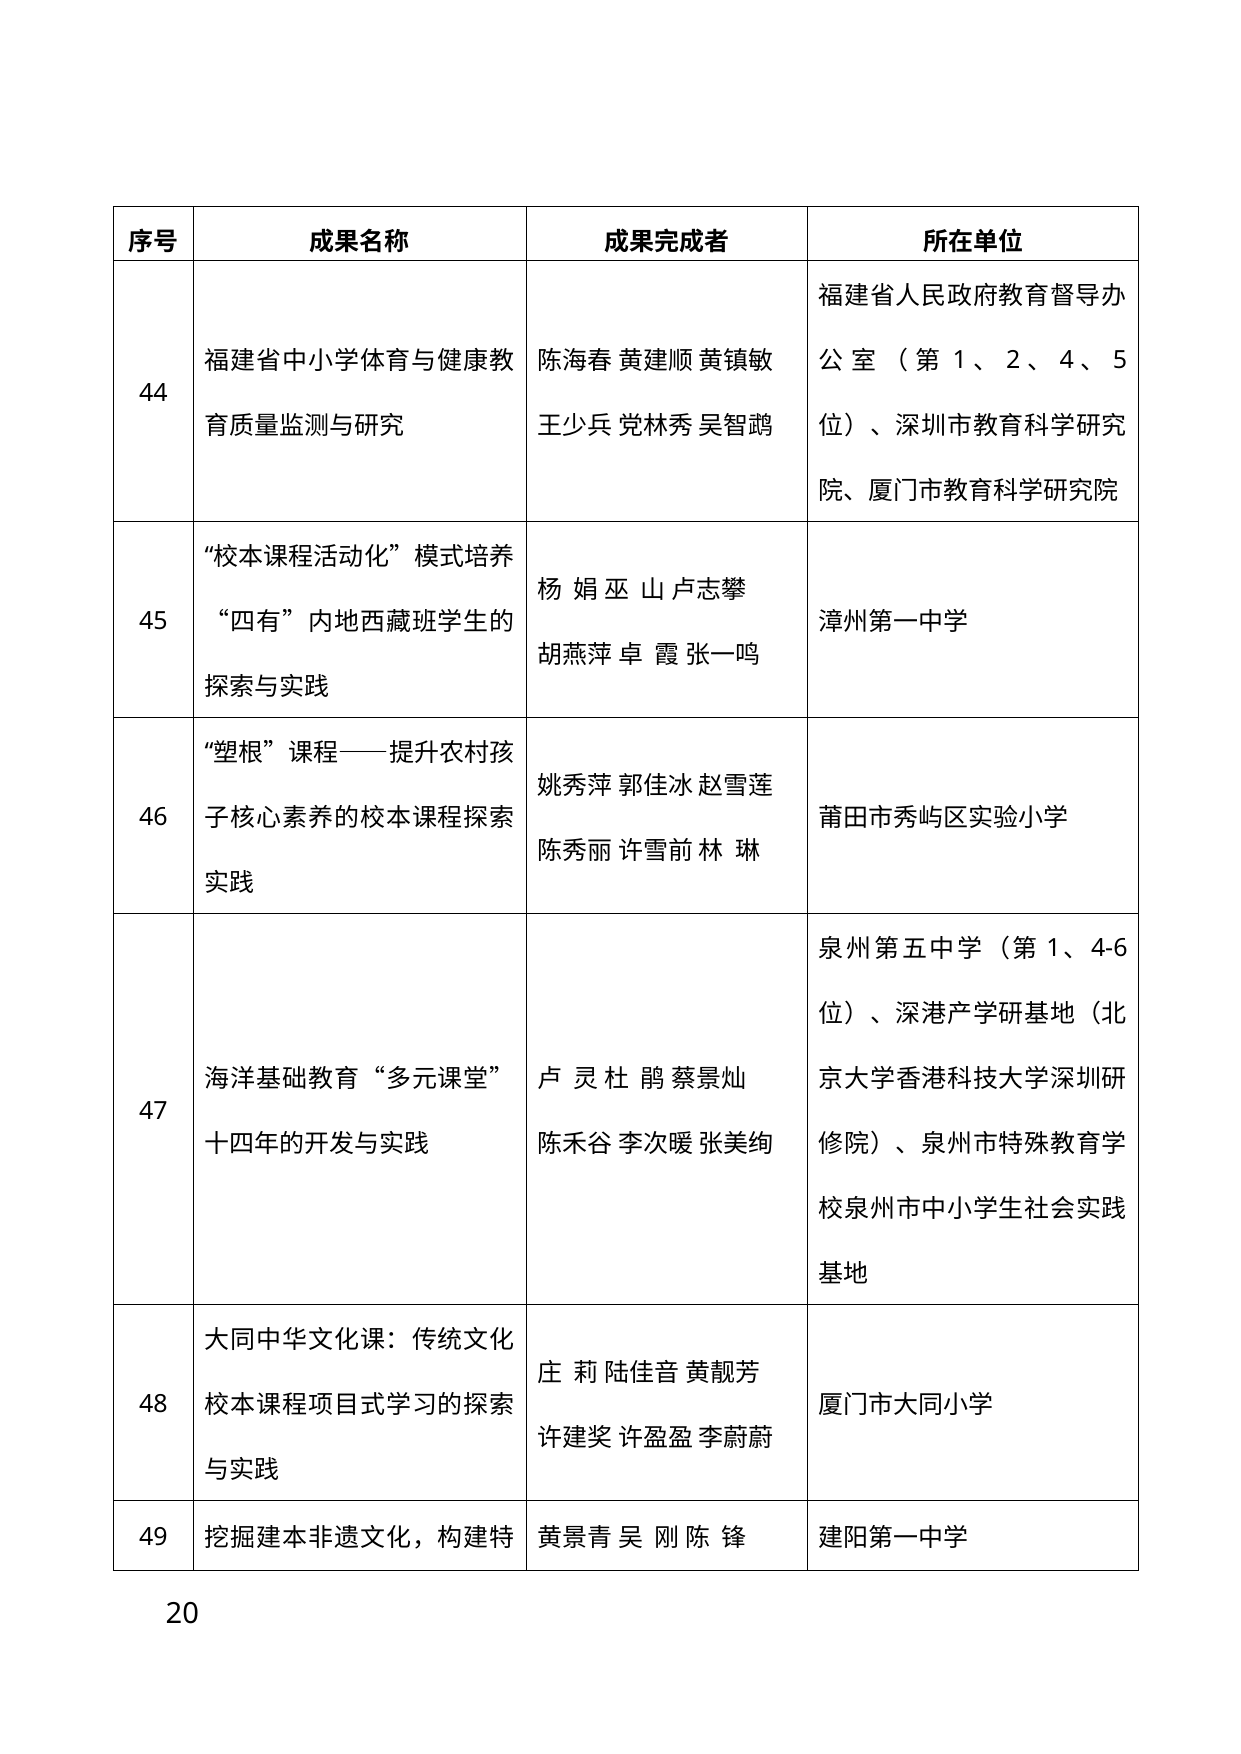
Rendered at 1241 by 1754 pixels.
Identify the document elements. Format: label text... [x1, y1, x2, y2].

table_cell 45 [114, 522, 193, 717]
table_cell “塑根”课程——提升农村孩子核心素养的校本课程探索实践 [194, 718, 526, 913]
table_cell 47 [114, 914, 193, 1304]
table_header 成果完成者 [527, 207, 807, 260]
table_header 序号 [114, 207, 193, 260]
table_cell 福建省中小学体育与健康教育质量监测与研究 [194, 261, 526, 521]
table_cell 海洋基础教育“多元课堂”十四年的开发与实践 [194, 914, 526, 1304]
table_cell 建阳第一中学 [808, 1501, 1138, 1570]
table_cell “校本课程活动化”模式培养“四有”内地西藏班学生的探索与实践 [194, 522, 526, 717]
table_cell 福建省人民政府教育督导办公室（第1、2、4、5位）、深圳市教育科学研究院、厦门市教育科学研究院 [808, 261, 1138, 521]
table_cell 48 [114, 1305, 193, 1500]
table_cell 46 [114, 718, 193, 913]
table_header 成果名称 [194, 207, 526, 260]
table_cell 大同中华文化课：传统文化校本课程项目式学习的探索与实践 [194, 1305, 526, 1500]
table_cell 厦门市大同小学 [808, 1305, 1138, 1500]
table_cell 黄景青 吴 刚 陈 锋 邱泰杰 陈万兴 李学林 [527, 1501, 807, 1570]
table_cell 44 [114, 261, 193, 521]
table_cell 杨 娟 巫 山 卢志攀 胡燕萍 卓 霞 张一鸣 [527, 522, 807, 717]
table_cell 挖掘建本非遗文化，构建特色校本课程 [194, 1501, 526, 1570]
table_cell 漳州第一中学 [808, 522, 1138, 717]
table_cell 泉州第五中学（第1、4-6位）、深港产学研基地（北京大学香港科技大学深圳研修院）、泉州市特殊教育学校泉州市中小学生社会实践基地 [808, 914, 1138, 1304]
table_cell 卢 灵 杜 鹃 蔡景灿 陈禾谷 李次暖 张美绚 [527, 914, 807, 1304]
table_cell 庄 莉 陆佳音 黄靓芳 许建奖 许盈盈 李蔚蔚 [527, 1305, 807, 1500]
table_cell 莆田市秀屿区实验小学 [808, 718, 1138, 913]
table_cell 49 [114, 1501, 193, 1570]
table_cell 陈海春 黄建顺 黄镇敏 王少兵 党林秀 吴智鹉 [527, 261, 807, 521]
table_header 所在单位 [808, 207, 1138, 260]
table_cell 姚秀萍 郭佳冰 赵雪莲 陈秀丽 许雪前 林 琳 [527, 718, 807, 913]
